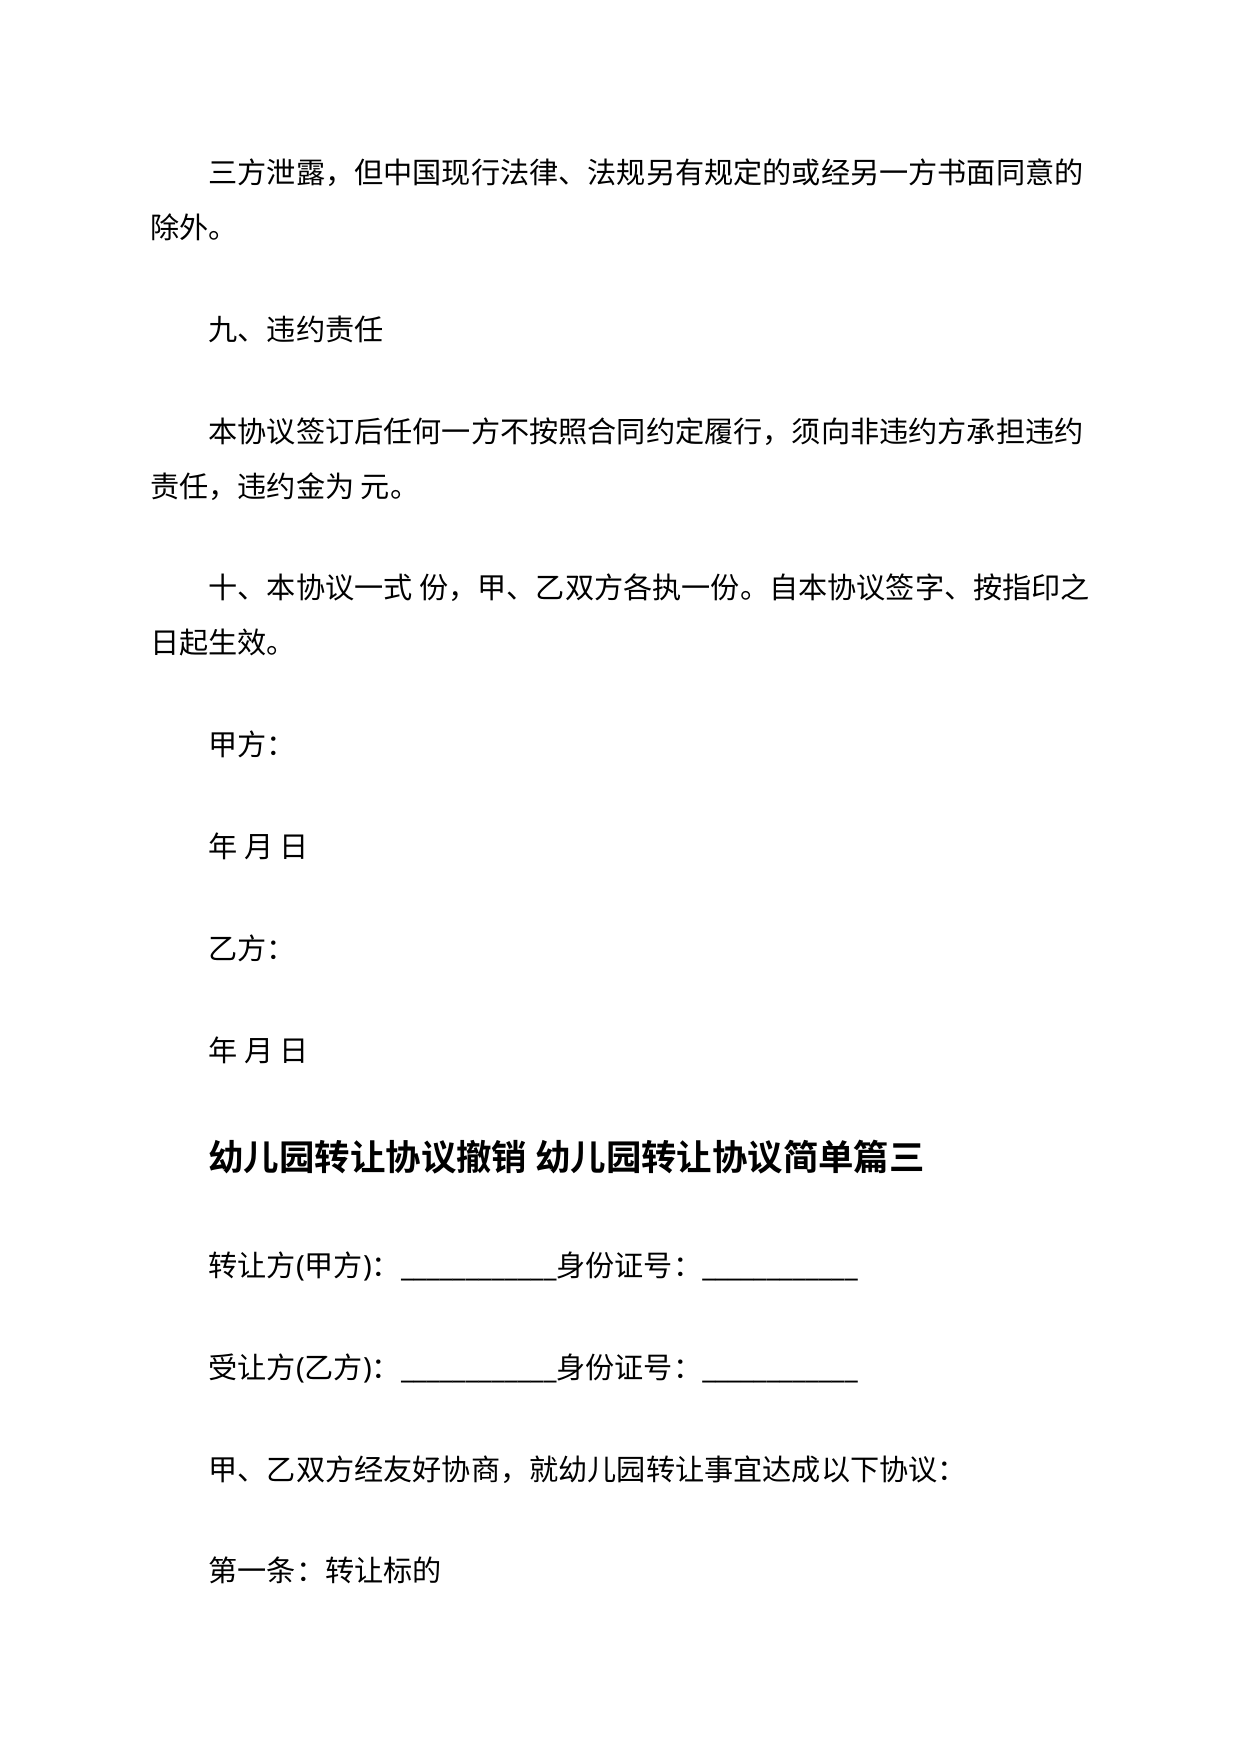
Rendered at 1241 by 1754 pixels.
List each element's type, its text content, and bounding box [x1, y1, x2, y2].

text 第一条：转让标的 [150, 1548, 1090, 1590]
text 幼儿园转让协议撤销 幼儿园转让协议简单篇三 [150, 1129, 1090, 1180]
text 乙方： [150, 925, 1090, 968]
text 甲、乙双方经友好协商，就幼儿园转让事宜达成以下协议： [150, 1446, 1090, 1488]
text 受让方(乙方)：____________身份证号：____________ [150, 1344, 1090, 1387]
text 转让方(甲方)：____________身份证号：____________ [150, 1242, 1090, 1285]
text 本协议签订后任何一方不按照合同约定履行，须向非违约方承担违约责任，违约金为 元。 [150, 408, 1090, 506]
text 年 月 日 [150, 823, 1090, 866]
text 甲方： [150, 722, 1090, 764]
text 九、违约责任 [150, 307, 1090, 349]
text 十、本协议一式 份，甲、乙双方各执一份。自本协议签字、按指印之日起生效。 [150, 565, 1090, 662]
text 三方泄露，但中国现行法律、法规另有规定的或经另一方书面同意的除外。 [150, 150, 1090, 247]
text 年 月 日 [150, 1027, 1090, 1069]
